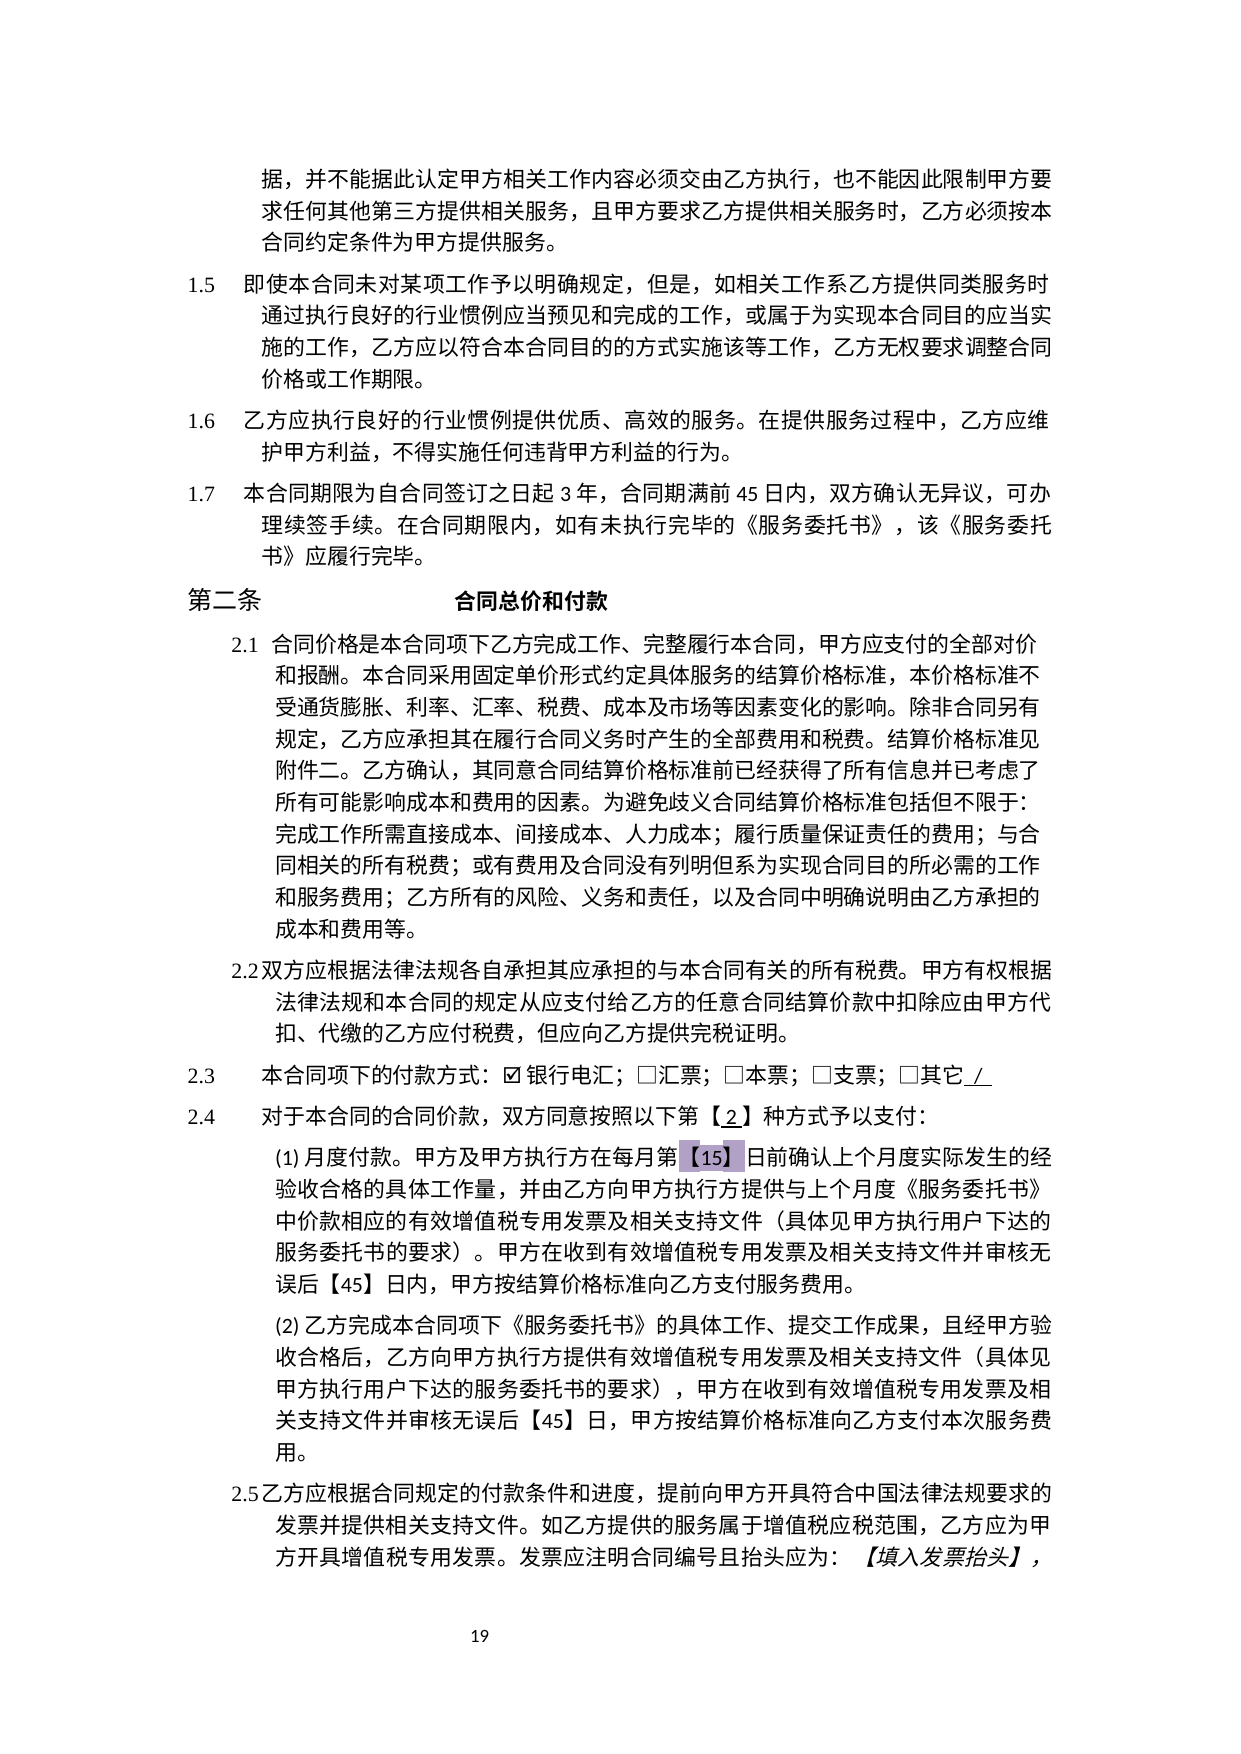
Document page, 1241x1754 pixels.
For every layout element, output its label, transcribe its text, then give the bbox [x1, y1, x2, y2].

text 合同总价和付款 [187, 581, 1053, 617]
list 乙方应执行良好的行业惯例提供优质、高效的服务。在提供服务过程中，乙方应维护甲方利益，不得实施任何违背甲方利益的行为。 [187, 403, 1053, 466]
list 即使本合同未对某项工作予以明确规定，但是，如相关工作系乙方提供同类服务时，通过执行良好的行业惯例应当预见和完成的工作，或属于为实现本合同目的应当实施的工作，乙方应以符合本合同目的的方式实施该等工作，乙方无权要求调整合同价格或工作期限。 [187, 267, 1053, 393]
text (2) 乙方完成本合同项下《服务委托书》的具体工作、提交工作成果，且经甲方验收合格后，乙方向甲方执行方提供有效增值税专用发票及相关支持文件（具体见甲方执行用户下达的服务委托书的要求），甲方在收到有效增值税专用发票及相关支持文件并审核无误后【45】日，甲方按结算价格标准向乙方支付本次服务费用。 [275, 1308, 1053, 1467]
list 对于本合同的合同价款，双方同意按照以下第【 2 】种方式予以支付： [187, 1099, 1053, 1131]
list 本合同项下的付款方式：银行电汇；□汇票；□本票；□支票；□其它 / [187, 1058, 1053, 1089]
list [231, 1476, 1053, 1571]
list 双方应根据法律法规各自承担其应承担的与本合同有关的所有税费。甲方有权根据法律法规和本合同的规定从应支付给乙方的任意合同结算价款中扣除应由甲方代扣、代缴的乙方应付税费，但应向乙方提供完税证明。 [231, 953, 1053, 1048]
text (1) 月度付款。甲方及甲方执行方在每月第【15】日前确认上个月度实际发生的经验收合格的具体工作量，并由乙方向甲方执行方提供与上个月度《服务委托书》中价款相应的有效增值税专用发票及相关支持文件（具体见甲方执行用户下达的服务委托书的要求）。甲方在收到有效增值税专用发票及相关支持文件并审核无误后【45】日内，甲方按结算价格标准向乙方支付服务费用。 [275, 1140, 1053, 1299]
list 合同价格是本合同项下乙方完成工作、完整履行本合同，甲方应支付的全部对价和报酬。本合同采用固定单价形式约定具体服务的结算价格标准，本价格标准不受通货膨胀、利率、汇率、税费、成本及市场等因素变化的影响。除非合同另有规定，乙方应承担其在履行合同义务时产生的全部费用和税费。结算价格标准见附件二。乙方确认，其同意合同结算价格标准前已经获得了所有信息并已考虑了所有可能影响成本和费用的因素。为避免歧义合同结算价格标准包括但不限于：完成工作所需直接成本、间接成本、人力成本；履行质量保证责任的费用；与合同相关的所有税费；或有费用及合同没有列明但系为实现合同目的所必需的工作和服务费用；乙方所有的风险、义务和责任，以及合同中明确说明由乙方承担的成本和费用等。 [231, 627, 1053, 943]
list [187, 162, 1053, 257]
list 本合同期限为自合同签订之日起3年，合同期满前45日内，双方确认无异议，可办理续签手续。在合同期限内，如有未执行完毕的《服务委托书》，该《服务委托书》应履行完毕。 [187, 476, 1053, 571]
